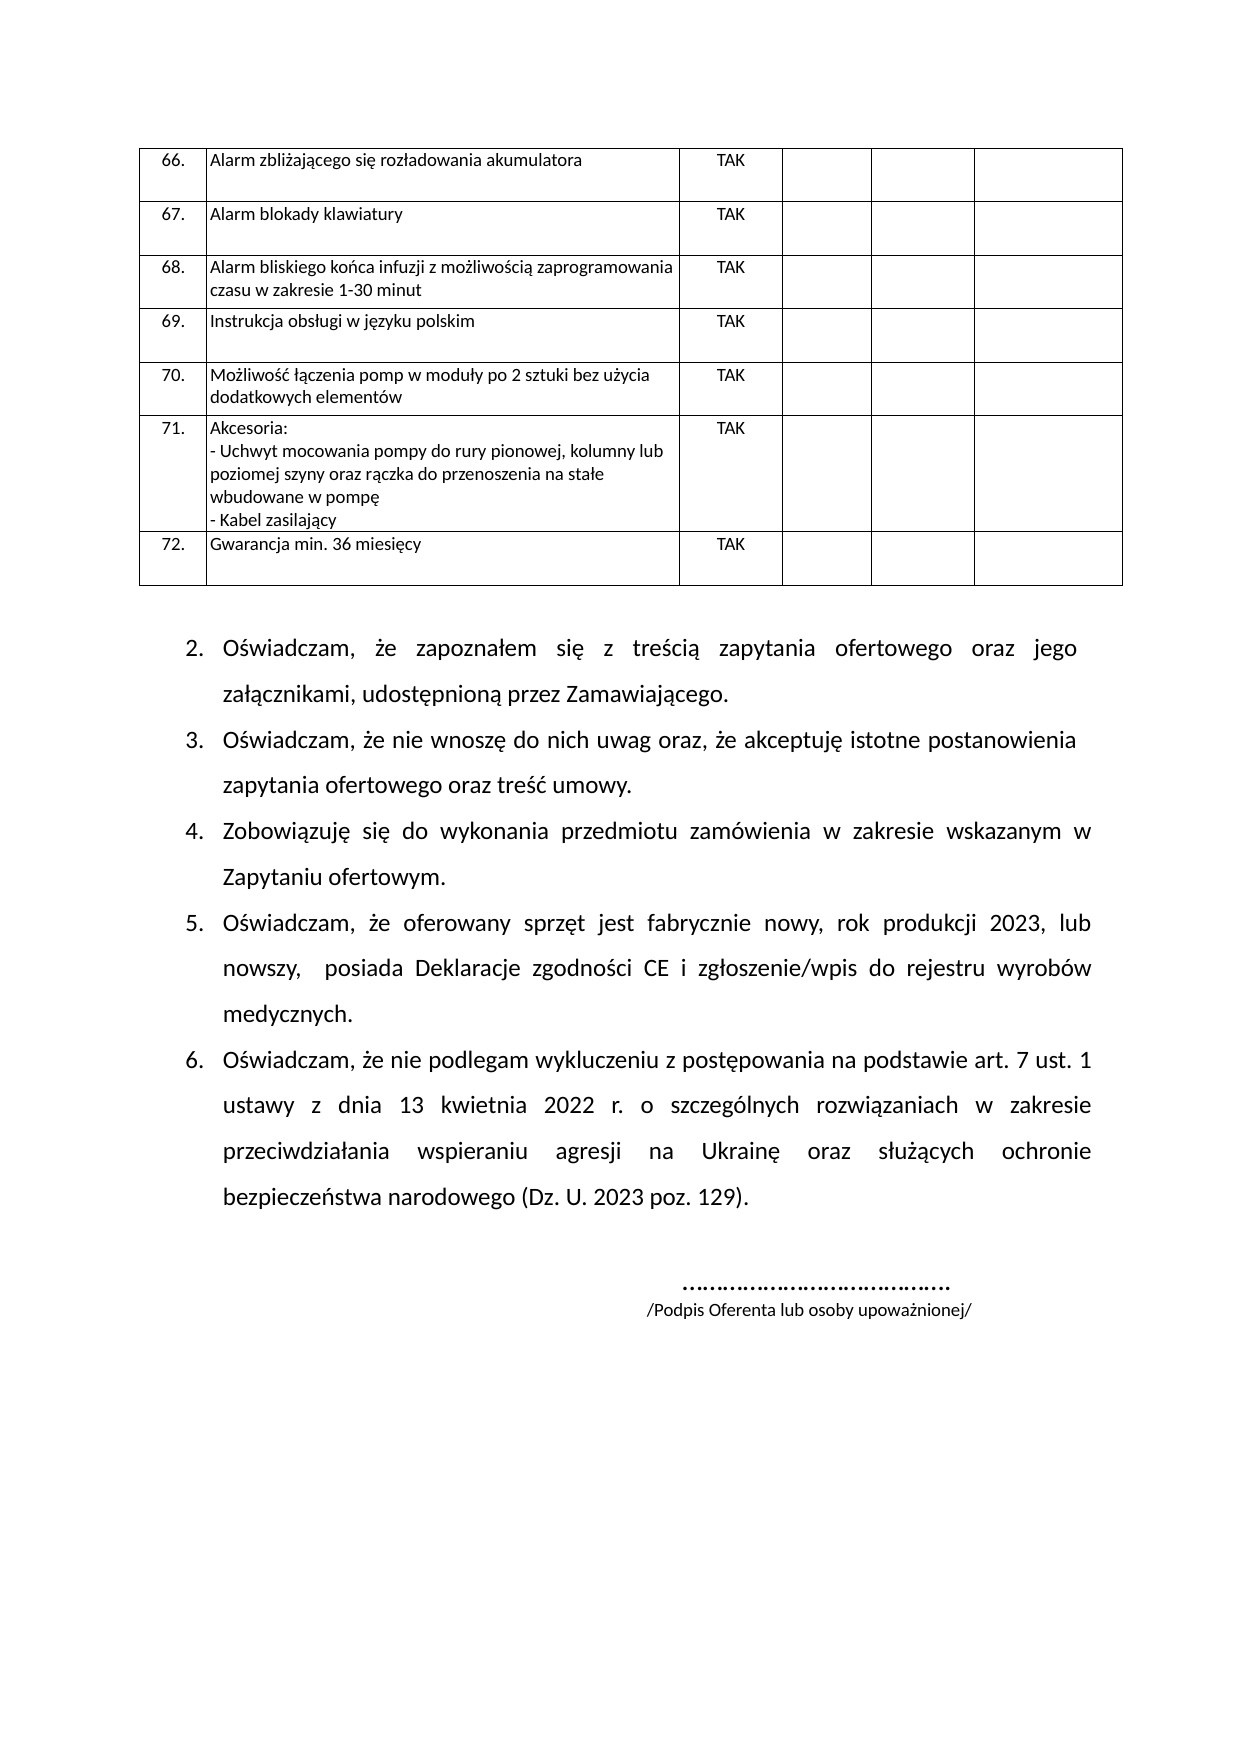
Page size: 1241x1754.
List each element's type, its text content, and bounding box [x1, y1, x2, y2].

table_cell Możliwość łączenia pomp w moduły po 2 sztuki bez użycia dodatkowych elementów [207, 363, 679, 415]
table_cell [783, 256, 871, 308]
table_cell Gwarancja min. 36 miesięcy [207, 532, 679, 584]
table_cell 66. [140, 149, 206, 201]
table_cell TAK [680, 309, 782, 362]
list Oświadczam, że nie wnoszę do nich uwag oraz, że akceptuję istotne postanowienia zapytania ofertowego oraz treść umowy. [185, 724, 1078, 800]
table_cell [975, 416, 1122, 531]
table_cell [975, 363, 1122, 415]
text /Podpis Oferenta lub osoby upoważnionej/ [148, 1298, 1093, 1321]
table_cell TAK [680, 532, 782, 584]
table_cell [975, 256, 1122, 308]
table_cell 72. [140, 532, 206, 584]
table_cell TAK [680, 149, 782, 201]
table_cell TAK [680, 363, 782, 415]
table_cell Alarm zbliżającego się rozładowania akumulatora [207, 149, 679, 201]
table_cell Alarm bliskiego końca infuzji z możliwością zaprogramowania czasu w zakresie 1-30 minut [207, 256, 679, 308]
table_cell [783, 363, 871, 415]
table_cell TAK [680, 416, 782, 531]
list Oświadczam, że oferowany sprzęt jest fabrycznie nowy, rok produkcji 2023, lub nowszy, posiada Deklaracje zgodności CE i zgłoszenie/wpis do rejestru wyrobów medycznych. [185, 907, 1093, 1029]
table_cell [975, 309, 1122, 362]
table_cell [872, 149, 974, 201]
table_cell [975, 149, 1122, 201]
table_cell [872, 256, 974, 308]
table_cell 67. [140, 202, 206, 255]
table_cell [872, 202, 974, 255]
table_cell [872, 309, 974, 362]
table_cell TAK [680, 256, 782, 308]
table_cell [872, 532, 974, 584]
table_cell 69. [140, 309, 206, 362]
list Oświadczam, że zapoznałem się z treścią zapytania ofertowego oraz jego załącznikami, udostępnioną przez Zamawiającego. [185, 632, 1078, 709]
text …………………………………. [148, 1262, 1093, 1298]
list Oświadczam, że nie podlegam wykluczeniu z postępowania na podstawie art. 7 ust. 1 ustawy z dnia 13 kwietnia 2022 r. o szczególnych rozwiązaniach w zakresie przeciwdziałania wspieraniu agresji na Ukrainę oraz służących ochronie bezpieczeństwa narodowego (Dz. U. 2023 poz. 129). [185, 1044, 1093, 1212]
table_cell [783, 532, 871, 584]
table_cell [783, 202, 871, 255]
table_cell [872, 363, 974, 415]
table_cell 71. [140, 416, 206, 531]
table_cell 68. [140, 256, 206, 308]
table_cell Akcesoria: - Uchwyt mocowania pompy do rury pionowej, kolumny lub poziomej szyny oraz rączka do przenoszenia na stałe wbudowane w pompę - Kabel zasilający [207, 416, 679, 531]
table_cell [783, 149, 871, 201]
table_cell [975, 202, 1122, 255]
list Zobowiązuję się do wykonania przedmiotu zamówienia w zakresie wskazanym w Zapytaniu ofertowym. [185, 815, 1093, 892]
table_cell [783, 416, 871, 531]
table_cell [872, 416, 974, 531]
table_cell Instrukcja obsługi w języku polskim [207, 309, 679, 362]
table_cell TAK [680, 202, 782, 255]
table_cell 70. [140, 363, 206, 415]
table_cell [783, 309, 871, 362]
table_cell Alarm blokady klawiatury [207, 202, 679, 255]
table_cell [975, 532, 1122, 584]
